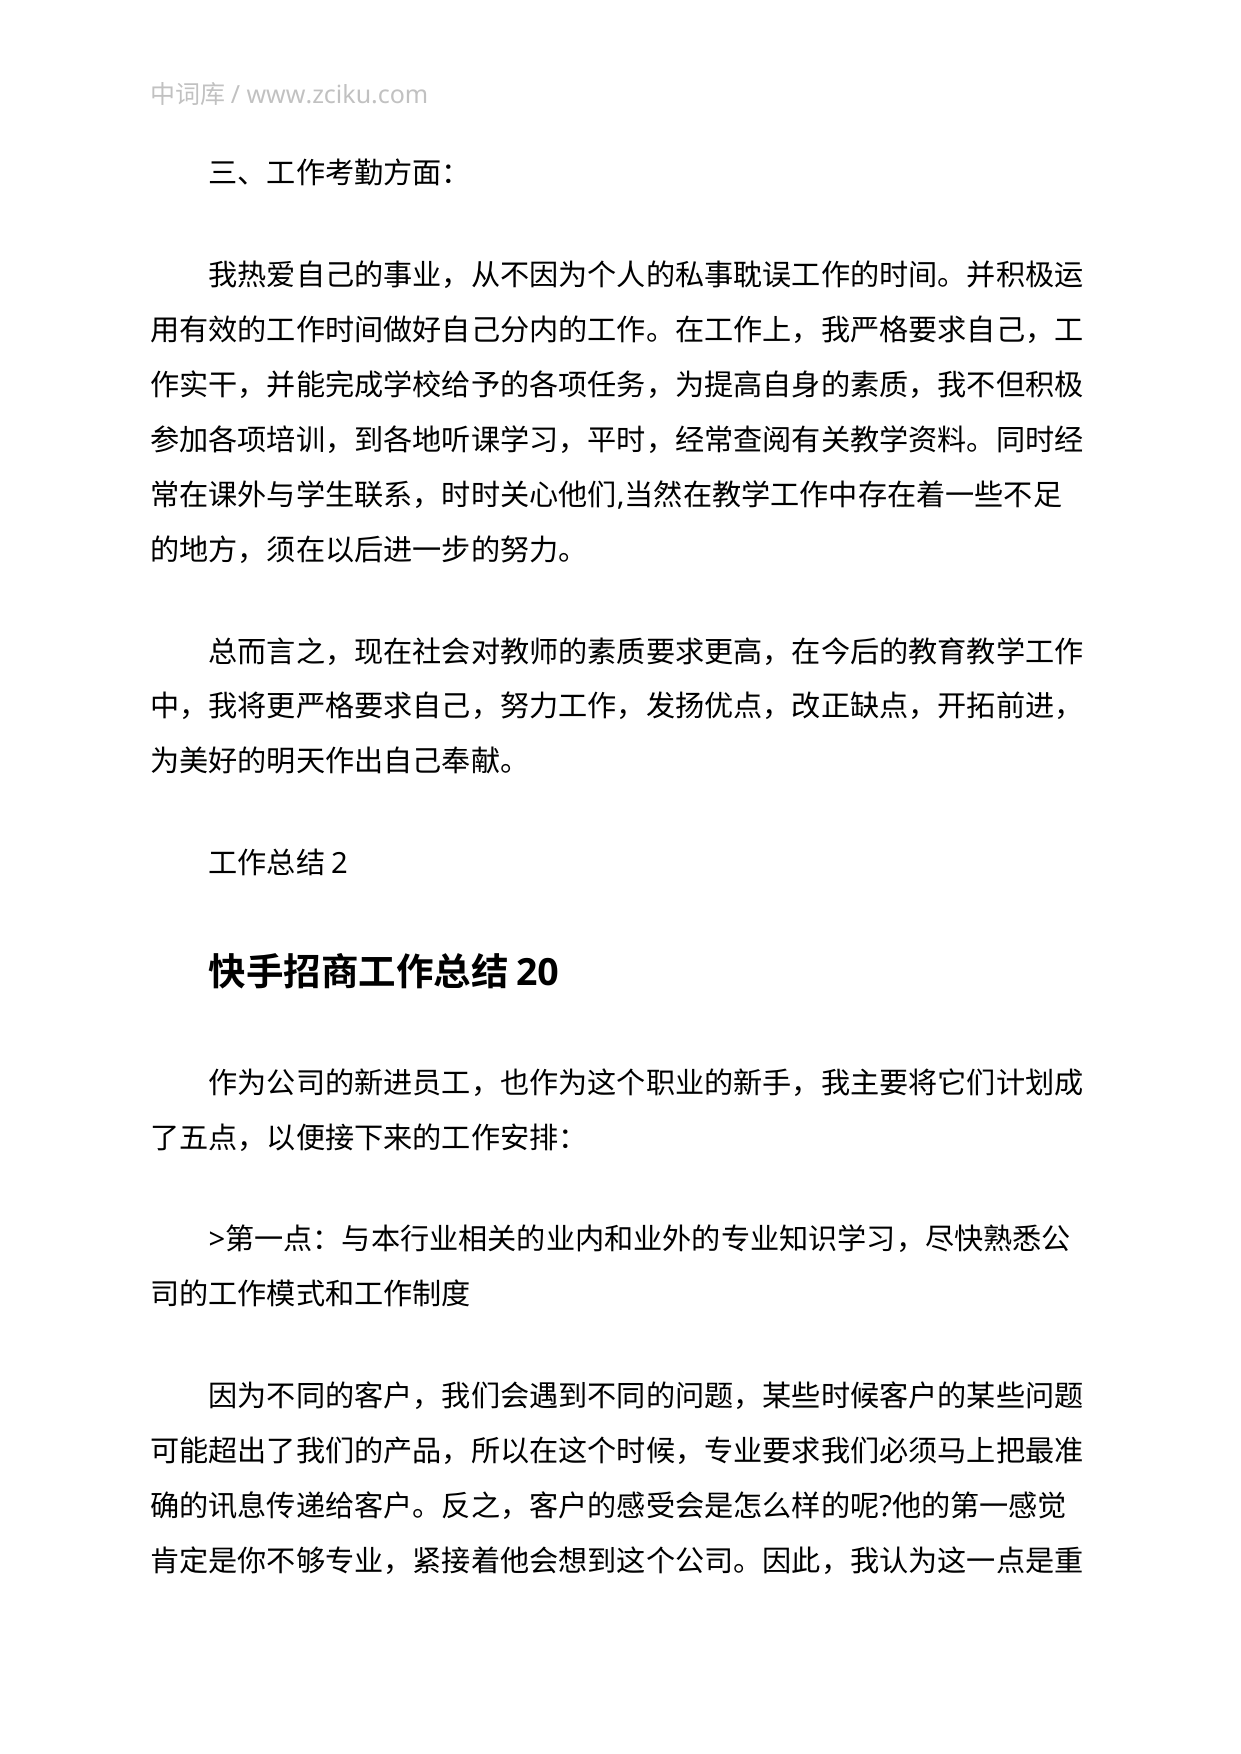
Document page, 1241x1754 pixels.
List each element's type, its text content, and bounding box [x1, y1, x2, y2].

text >第一点：与本行业相关的业内和业外的专业知识学习，尽快熟悉公司的工作模式和工作制度 [150, 1216, 1090, 1313]
text 作为公司的新进员工，也作为这个职业的新手，我主要将它们计划成了五点，以便接下来的工作安排： [150, 1059, 1090, 1156]
text 总而言之，现在社会对教师的素质要求更高，在今后的教育教学工作中，我将更严格要求自己，努力工作，发扬优点，改正缺点，开拓前进，为美好的明天作出自己奉献。 [150, 628, 1090, 780]
text 工作总结2 [150, 840, 1090, 882]
text 快手招商工作总结20 [150, 942, 1090, 996]
text 三、工作考勤方面： [150, 150, 1090, 192]
text 我热爱自己的事业，从不因为个人的私事耽误工作的时间。并积极运用有效的工作时间做好自己分内的工作。在工作上，我严格要求自己，工作实干，并能完成学校给予的各项任务，为提高自身的素质，我不但积极参加各项培训，到各地听课学习，平时，经常查阅有关教学资料。同时经常在课外与学生联系，时时关心他们,当然在教学工作中存在着一些不足的地方，须在以后进一步的努力。 [150, 252, 1090, 569]
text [150, 1373, 1090, 1580]
